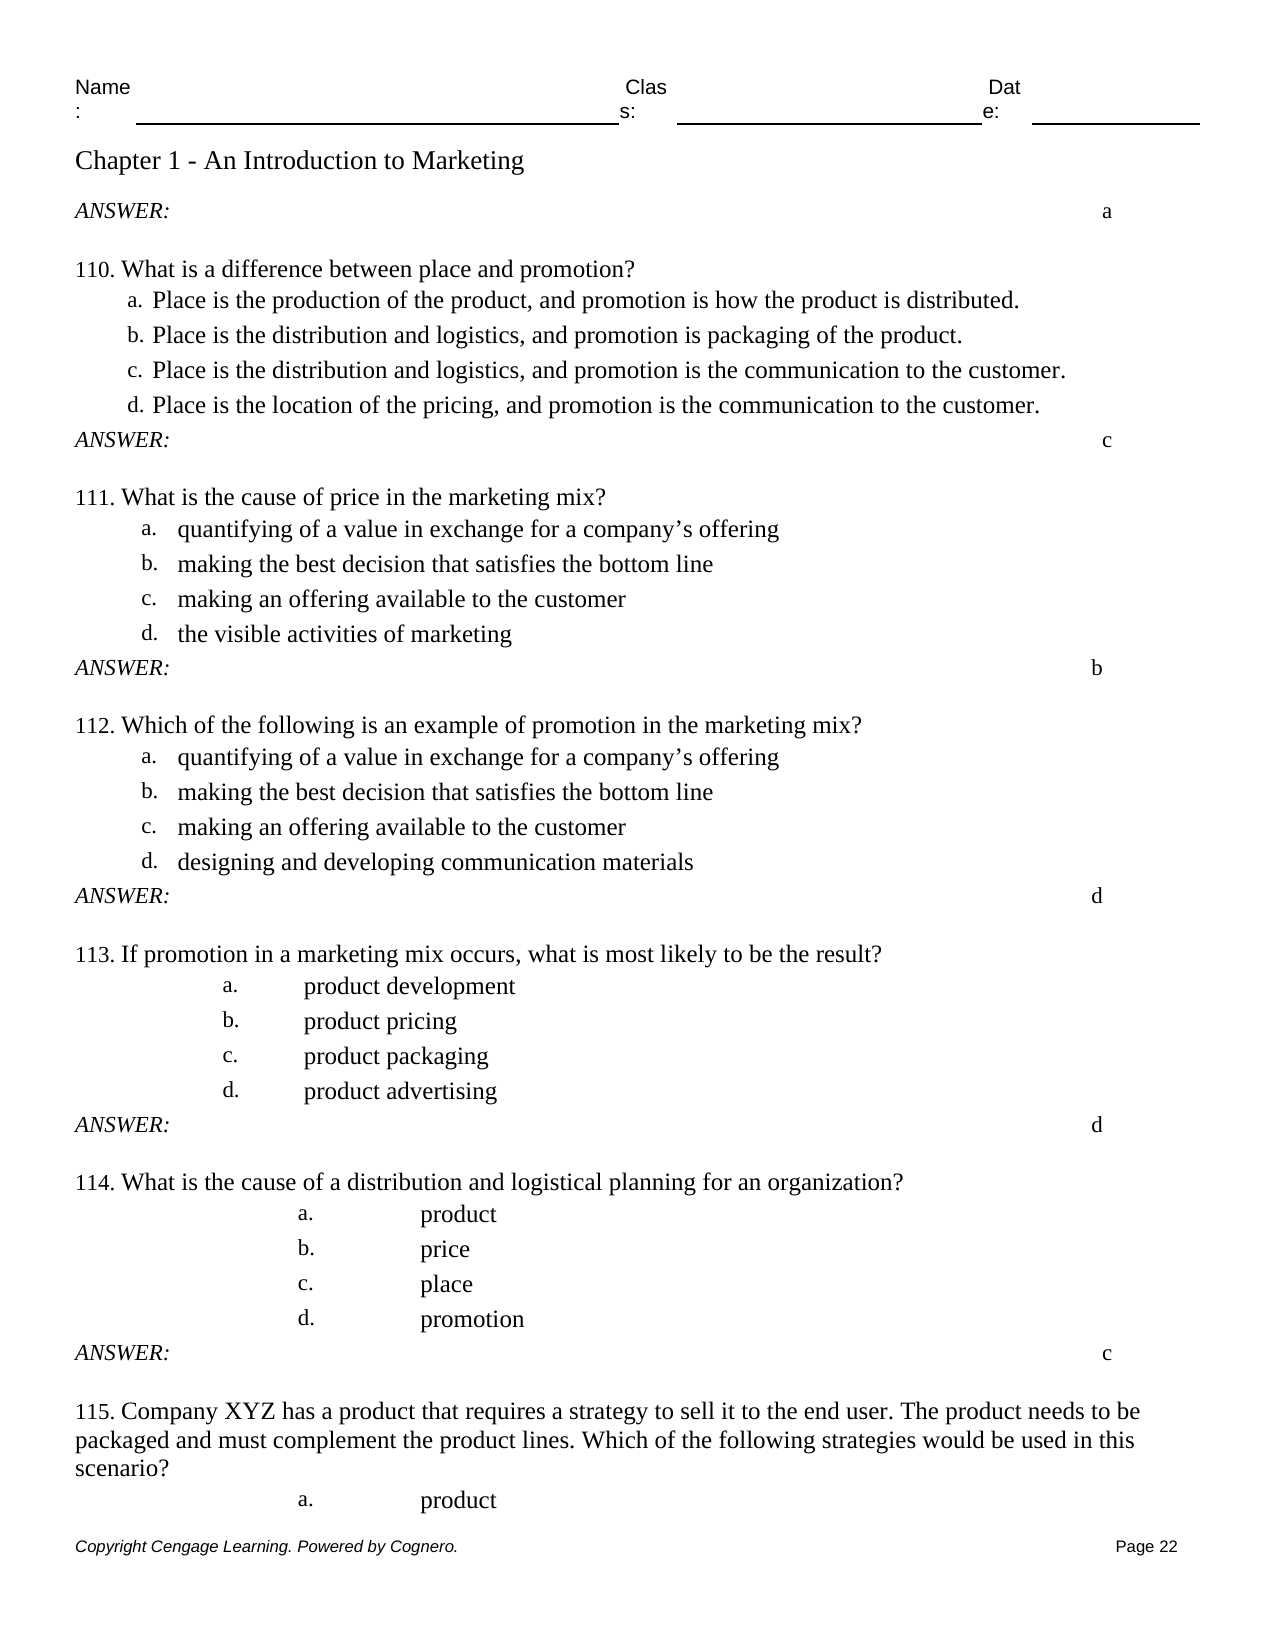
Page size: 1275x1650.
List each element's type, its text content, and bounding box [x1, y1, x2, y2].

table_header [75, 1396, 1200, 1517]
table_header 112. Which of the following is an example of promotion in the marketing mix? [75, 711, 1200, 912]
table_header 114. What is the cause of a distribution and logistical planning for an organization? [75, 1168, 1200, 1369]
table_header 111. What is the cause of price in the marketing mix? [75, 482, 1200, 684]
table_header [75, 194, 1200, 227]
table_header 113. If promotion in a marketing mix occurs, what is most likely to be the result? [75, 939, 1200, 1141]
table_header 110. What is a difference between place and promotion? [75, 254, 1200, 455]
